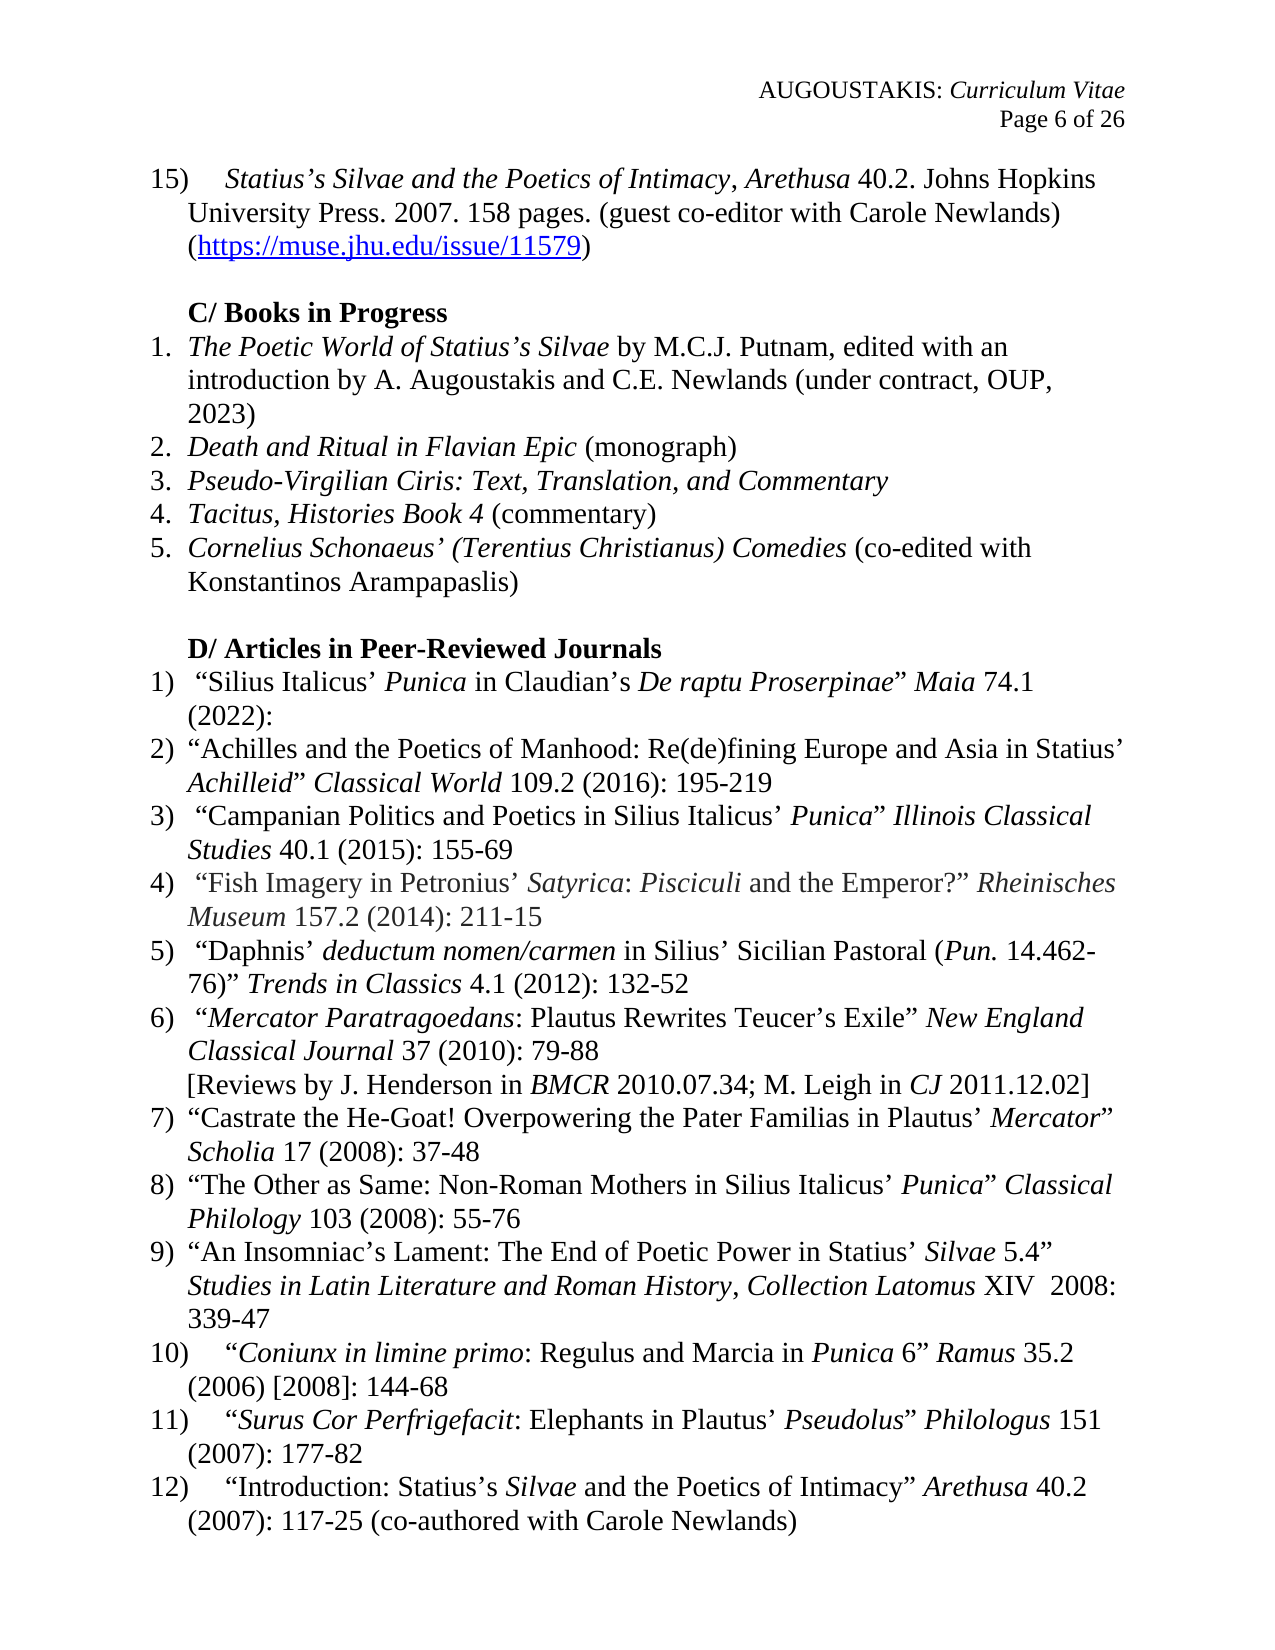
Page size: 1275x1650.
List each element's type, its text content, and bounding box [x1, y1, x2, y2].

list “Coniunx in limine primo: Regulus and Marcia in Punica 6” Ramus 35.2 (2006) [2008]: 144-68 [150, 1335, 1125, 1402]
text C/ Books in Progress [150, 295, 1125, 329]
text [Reviews by J. Henderson in BMCR 2010.07.34; M. Leigh in CJ 2011.12.02] [150, 1067, 1125, 1100]
list “Daphnis’ deductum nomen/carmen in Silius’ Sicilian Pastoral (Pun. 14.462-76)” Trends in Classics 4.1 (2012): 132-52 [150, 933, 1125, 1000]
list “Introduction: Statius’s Silvae and the Poetics of Intimacy” Arethusa 40.2 (2007): 117-25 (co-authored with Carole Newlands) [150, 1469, 1125, 1536]
list “Campanian Politics and Poetics in Silius Italicus’ Punica” Illinois Classical Studies 40.1 (2015): 155-69 [150, 798, 1125, 866]
list “An Insomniac’s Lament: The End of Poetic Power in Statius’ Silvae 5.4” Studies in Latin Literature and Roman History, Collection Latomus XIV 2008: 339-47 [150, 1234, 1125, 1335]
list “Mercator Paratragoedans: Plautus Rewrites Teucer’s Exile” New England Classical Journal 37 (2010): 79-88 [150, 1000, 1125, 1067]
text D/ Articles in Peer-Reviewed Journals [187, 631, 1125, 664]
list “Achilles and the Poetics of Manhood: Re(de)fining Europe and Asia in Statius’ Achilleid” Classical World 109.2 (2016): 195-219 [150, 731, 1125, 798]
list Tacitus, Histories Book 4 (commentary) [150, 497, 1125, 530]
list Cornelius Schonaeus’ (Terentius Christianus) Comedies (co-edited with Konstantinos Arampapaslis) [150, 530, 1125, 597]
list “Surus Cor Perfrigefacit: Elephants in Plautus’ Pseudolus” Philologus 151 (2007): 177-82 [150, 1402, 1125, 1469]
list The Poetic World of Statius’s Silvae by M.C.J. Putnam, edited with an introduction by A. Augoustakis and C.E. Newlands (under contract, OUP, 2023) [150, 329, 1125, 429]
list Pseudo-Virgilian Ciris: Text, Translation, and Commentary [150, 463, 1125, 497]
list Statius’s Silvae and the Poetics of Intimacy, Arethusa 40.2. Johns Hopkins University Press. 2007. 158 pages. (guest co-editor with Carole Newlands) [150, 161, 1125, 228]
list “Castrate the He-Goat! Overpowering the Pater Familias in Plautus’ Mercator” Scholia 17 (2008): 37-48 [150, 1100, 1125, 1167]
list Death and Ritual in Flavian Epic (monograph) [150, 429, 1125, 463]
list “The Other as Same: Non-Roman Mothers in Silius Italicus’ Punica” Classical Philology 103 (2008): 55-76 [150, 1167, 1125, 1234]
text (https://muse.jhu.edu/issue/11579) [187, 228, 1125, 262]
list “Fish Imagery in Petronius’ Satyrica: Pisciculi and the Emperor?” Rheinisches Museum 157.2 (2014): 211-15 [150, 866, 1125, 933]
list “Silius Italicus’ Punica in Claudian’s De raptu Proserpinae” Maia 74.1 (2022): [150, 664, 1125, 731]
